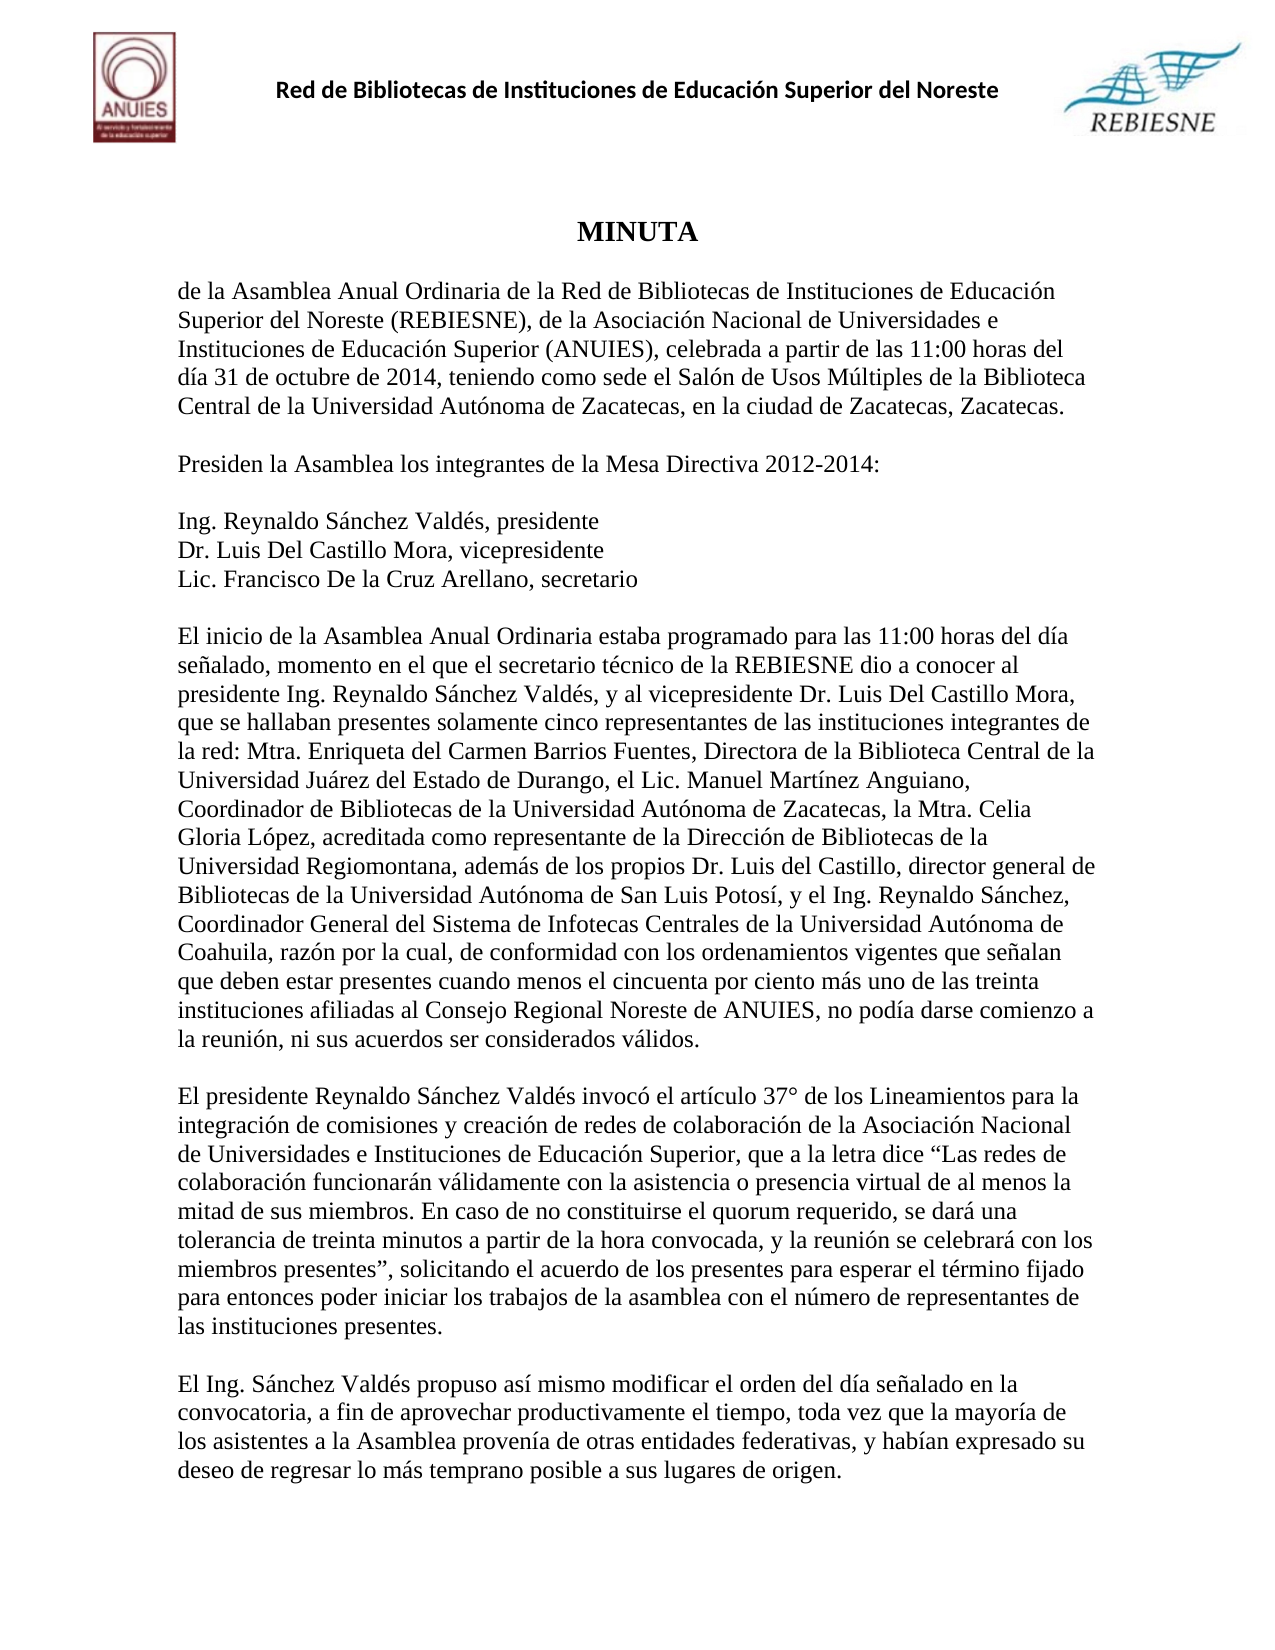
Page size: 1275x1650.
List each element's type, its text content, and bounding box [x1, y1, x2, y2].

text MINUTA [177, 214, 1098, 247]
text El presidente Reynaldo Sánchez Valdés invocó el artículo 37° de los Lineamientos para la integración de comisiones y creación de redes de colaboración de la Asociación Nacional de Universidades e Instituciones de Educación Superior, que a la letra dice “Las redes de colaboración funcionarán válidamente con la asistencia o presencia virtual de al menos la mitad de sus miembros. En caso de no constituirse el quorum requerido, se dará una tolerancia de treinta minutos a partir de la hora convocada, y la reunión se celebrará con los miembros presentes”, solicitando el acuerdo de los presentes para esperar el término fijado para entonces poder iniciar los trabajos de la asamblea con el número de representantes de las instituciones presentes. [177, 1081, 1098, 1340]
text El Ing. Sánchez Valdés propuso así mismo modificar el orden del día señalado en la convocatoria, a fin de aprovechar productivamente el tiempo, toda vez que la mayoría de los asistentes a la Asamblea provenía de otras entidades federativas, y habían expresado su deseo de regresar lo más temprano posible a sus lugares de origen. [177, 1369, 1098, 1484]
text Presiden la Asamblea los integrantes de la Mesa Directiva 2012-2014: [177, 449, 1098, 477]
text El inicio de la Asamblea Anual Ordinaria estaba programado para las 11:00 horas del día señalado, momento en el que el secretario técnico de la REBIESNE dio a conocer al presidente Ing. Reynaldo Sánchez Valdés, y al vicepresidente Dr. Luis Del Castillo Mora, que se hallaban presentes solamente cinco representantes de las instituciones integrantes de la red: Mtra. Enriqueta del Carmen Barrios Fuentes, Directora de la Biblioteca Central de la Universidad Juárez del Estado de Durango, el Lic. Manuel Martínez Anguiano, Coordinador de Bibliotecas de la Universidad Autónoma de Zacatecas, la Mtra. Celia Gloria López, acreditada como representante de la Dirección de Bibliotecas de la Universidad Regiomontana, además de los propios Dr. Luis del Castillo, director general de Bibliotecas de la Universidad Autónoma de San Luis Potosí, y el Ing. Reynaldo Sánchez, Coordinador General del Sistema de Infotecas Centrales de la Universidad Autónoma de Coahuila, razón por la cual, de conformidad con los ordenamientos vigentes que señalan que deben estar presentes cuando menos el cincuenta por ciento más uno de las treinta instituciones afiliadas al Consejo Regional Noreste de ANUIES, no podía darse comienzo a la reunión, ni sus acuerdos ser considerados válidos. [177, 621, 1098, 1052]
picture [92, 31, 177, 144]
text Dr. Luis Del Castillo Mora, vicepresidente [177, 535, 1098, 564]
text de la Asamblea Anual Ordinaria de la Red de Bibliotecas de Instituciones de Educación Superior del Noreste (REBIESNE), de la Asociación Nacional de Universidades e Instituciones de Educación Superior (ANUIES), celebrada a partir de las 11:00 horas del día 31 de octubre de 2014, teniendo como sede el Salón de Usos Múltiples de la Biblioteca Central de la Universidad Autónoma de Zacatecas, en la ciudad de Zacatecas, Zacatecas. [177, 276, 1098, 420]
picture [1050, 31, 1253, 136]
text Ing. Reynaldo Sánchez Valdés, presidente [177, 506, 1098, 535]
text Lic. Francisco De la Cruz Arellano, secretario [177, 564, 1098, 592]
